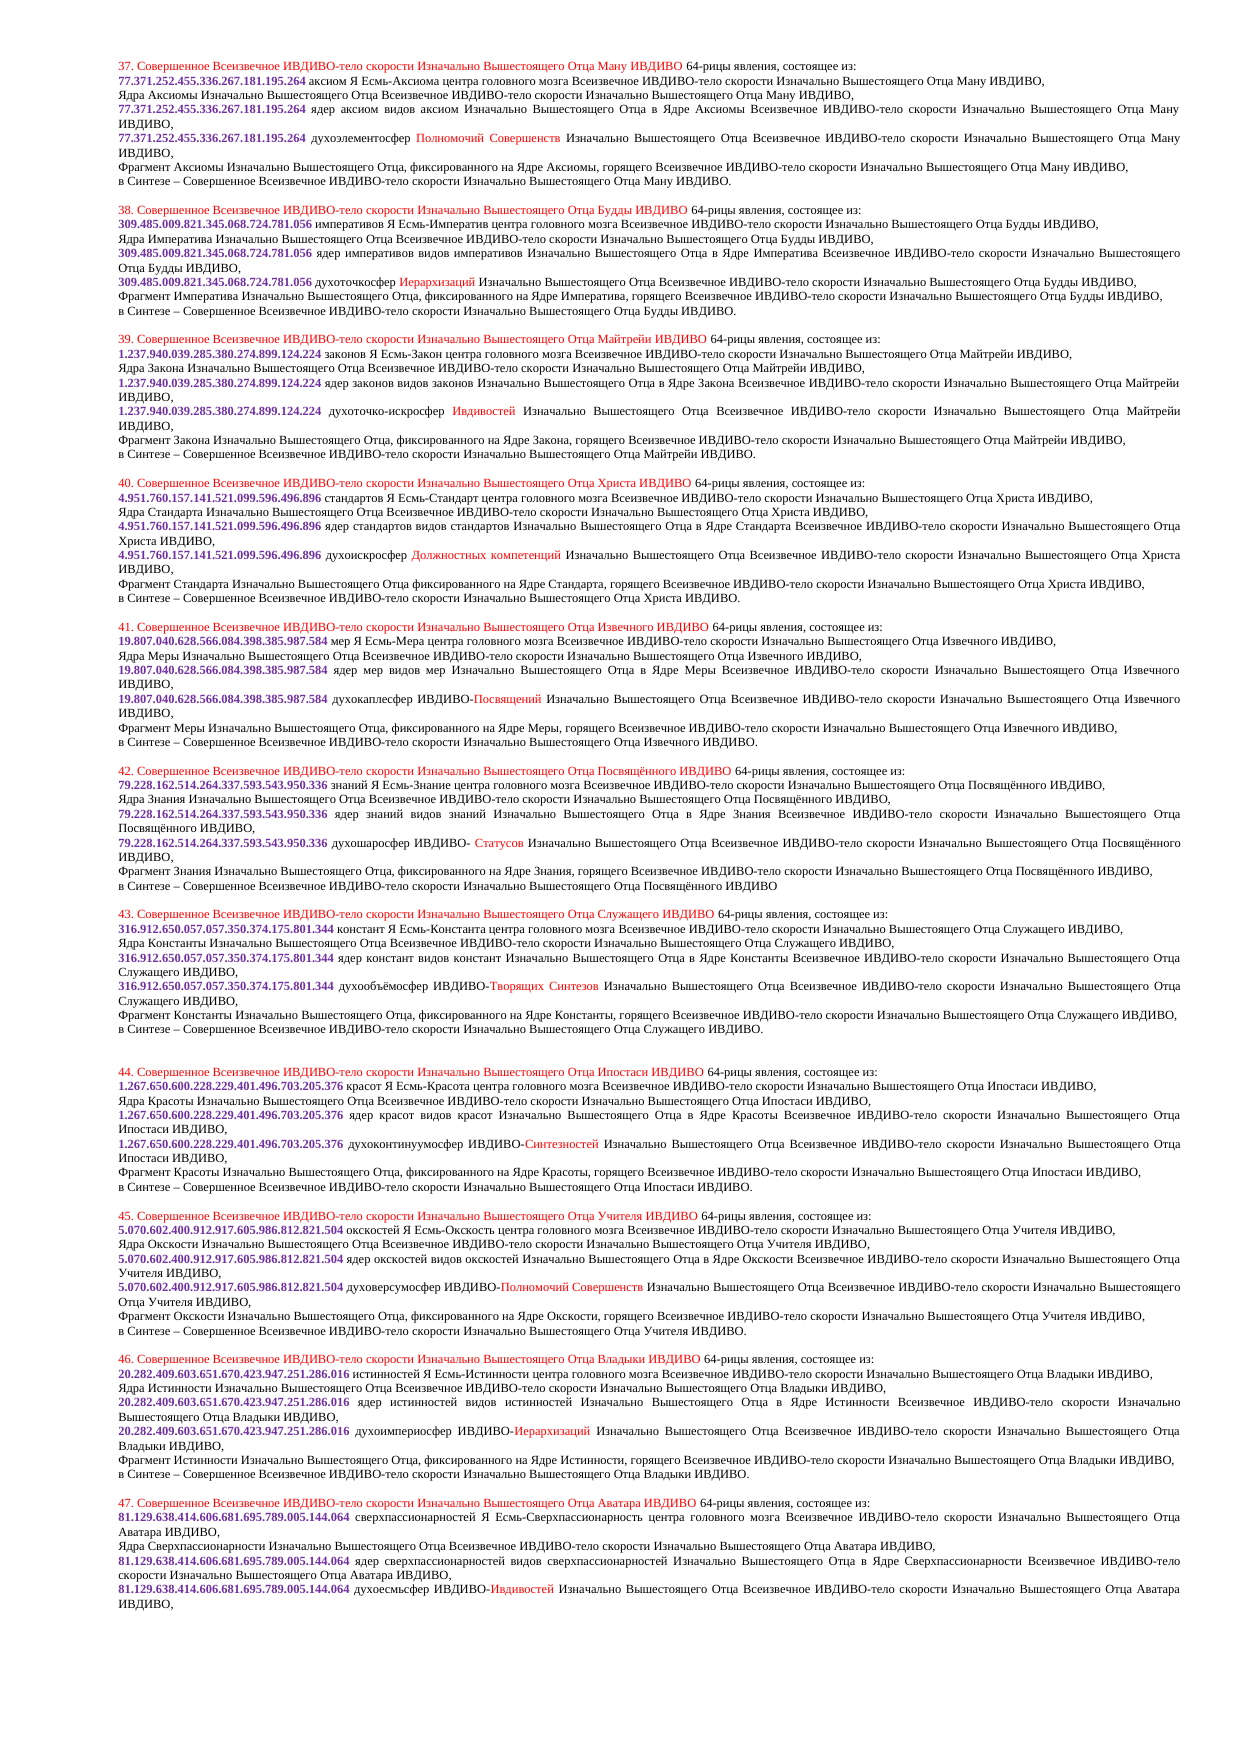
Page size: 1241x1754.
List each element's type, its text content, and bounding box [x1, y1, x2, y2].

text 45. Совершенное Всеизвечное ИВДИВО-тело скорости Изначально Вышестоящего Отца Учителя ИВДИВО 64-рицы явления, состоящее из: [118, 1208, 1181, 1223]
text Ядра Аксиомы Изначально Вышестоящего Отца Всеизвечное ИВДИВО-тело скорости Изначально Вышестоящего Отца Ману ИВДИВО, [118, 88, 1181, 102]
text 79.228.162.514.264.337.593.543.950.336 ядер знаний видов знаний Изначально Вышестоящего Отца в Ядре Знания Всеизвечное ИВДИВО-тело скорости Изначально Вышестоящего Отца Посвящённого ИВДИВО, [118, 807, 1181, 835]
text Ядра Императива Изначально Вышестоящего Отца Всеизвечное ИВДИВО-тело скорости Изначально Вышестоящего Отца Будды ИВДИВО, [118, 232, 1181, 246]
text 1.267.650.600.228.229.401.496.703.205.376 духоконтинуумосфер ИВДИВО-Синтезностей Изначально Вышестоящего Отца Всеизвечное ИВДИВО-тело скорости Изначально Вышестоящего Отца Ипостаси ИВДИВО, [118, 1136, 1181, 1165]
text Фрагмент Закона Изначально Вышестоящего Отца, фиксированного на Ядре Закона, горящего Всеизвечное ИВДИВО-тело скорости Изначально Вышестоящего Отца Майтрейи ИВДИВО, [118, 433, 1181, 447]
text в Синтезе – Совершенное Всеизвечное ИВДИВО-тело скорости Изначально Вышестоящего Отца Ипостаси ИВДИВО. [118, 1179, 1181, 1194]
text 19.807.040.628.566.084.398.385.987.584 мер Я Есмь-Мера центра головного мозга Всеизвечное ИВДИВО-тело скорости Изначально Вышестоящего Отца Извечного ИВДИВО, [118, 634, 1181, 648]
text 1.267.650.600.228.229.401.496.703.205.376 красот Я Есмь-Красота центра головного мозга Всеизвечное ИВДИВО-тело скорости Изначально Вышестоящего Отца Ипостаси ИВДИВО, [118, 1079, 1181, 1093]
text 316.912.650.057.057.350.374.175.801.344 ядер констант видов констант Изначально Вышестоящего Отца в Ядре Константы Всеизвечное ИВДИВО-тело скорости Изначально Вышестоящего Отца Служащего ИВДИВО, [118, 950, 1181, 979]
text Ядра Закона Изначально Вышестоящего Отца Всеизвечное ИВДИВО-тело скорости Изначально Вышестоящего Отца Майтрейи ИВДИВО, [118, 361, 1181, 375]
text 20.282.409.603.651.670.423.947.251.286.016 ядер истинностей видов истинностей Изначально Вышестоящего Отца в Ядре Истинности Всеизвечное ИВДИВО-тело скорости Изначально Вышестоящего Отца Владыки ИВДИВО, [118, 1395, 1181, 1424]
text 81.129.638.414.606.681.695.789.005.144.064 духоесмьсфер ИВДИВО-Ивдивостей Изначально Вышестоящего Отца Всеизвечное ИВДИВО-тело скорости Изначально Вышестоящего Отца Аватара ИВДИВО, [118, 1582, 1181, 1611]
text в Синтезе – Совершенное Всеизвечное ИВДИВО-тело скорости Изначально Вышестоящего Отца Извечного ИВДИВО. [118, 735, 1181, 749]
text Ядра Истинности Изначально Вышестоящего Отца Всеизвечное ИВДИВО-тело скорости Изначально Вышестоящего Отца Владыки ИВДИВО, [118, 1381, 1181, 1395]
text 79.228.162.514.264.337.593.543.950.336 знаний Я Есмь-Знание центра головного мозга Всеизвечное ИВДИВО-тело скорости Изначально Вышестоящего Отца Посвящённого ИВДИВО, [118, 778, 1181, 792]
text Фрагмент Истинности Изначально Вышестоящего Отца, фиксированного на Ядре Истинности, горящего Всеизвечное ИВДИВО-тело скорости Изначально Вышестоящего Отца Владыки ИВДИВО, [118, 1453, 1181, 1467]
text 20.282.409.603.651.670.423.947.251.286.016 истинностей Я Есмь-Истинности центра головного мозга Всеизвечное ИВДИВО-тело скорости Изначально Вышестоящего Отца Владыки ИВДИВО, [118, 1366, 1181, 1381]
text 39. Совершенное Всеизвечное ИВДИВО-тело скорости Изначально Вышестоящего Отца Майтрейи ИВДИВО 64-рицы явления, состоящее из: [118, 332, 1181, 347]
text Ядра Меры Изначально Вышестоящего Отца Всеизвечное ИВДИВО-тело скорости Изначально Вышестоящего Отца Извечного ИВДИВО, [118, 648, 1181, 663]
text Фрагмент Знания Изначально Вышестоящего Отца, фиксированного на Ядре Знания, горящего Всеизвечное ИВДИВО-тело скорости Изначально Вышестоящего Отца Посвящённого ИВДИВО, [118, 864, 1181, 878]
text 81.129.638.414.606.681.695.789.005.144.064 сверхпассионарностей Я Есмь-Сверхпассионарность центра головного мозга Всеизвечное ИВДИВО-тело скорости Изначально Вышестоящего Отца Аватара ИВДИВО, [118, 1510, 1181, 1539]
text Ядра Стандарта Изначально Вышестоящего Отца Всеизвечное ИВДИВО-тело скорости Изначально Вышестоящего Отца Христа ИВДИВО, [118, 505, 1181, 519]
text 19.807.040.628.566.084.398.385.987.584 ядер мер видов мер Изначально Вышестоящего Отца в Ядре Меры Всеизвечное ИВДИВО-тело скорости Изначально Вышестоящего Отца Извечного ИВДИВО, [118, 663, 1181, 692]
text 81.129.638.414.606.681.695.789.005.144.064 ядер сверхпассионарностей видов сверхпассионарностей Изначально Вышестоящего Отца в Ядре Сверхпассионарности Всеизвечное ИВДИВО-тело скорости Изначально Вышестоящего Отца Аватара ИВДИВО, [118, 1553, 1181, 1582]
text 1.237.940.039.285.380.274.899.124.224 законов Я Есмь-Закон центра головного мозга Всеизвечное ИВДИВО-тело скорости Изначально Вышестоящего Отца Майтрейи ИВДИВО, [118, 347, 1181, 361]
text Ядра Знания Изначально Вышестоящего Отца Всеизвечное ИВДИВО-тело скорости Изначально Вышестоящего Отца Посвящённого ИВДИВО, [118, 792, 1181, 807]
text 4.951.760.157.141.521.099.596.496.896 духоискросфер Должностных компетенций Изначально Вышестоящего Отца Всеизвечное ИВДИВО-тело скорости Изначально Вышестоящего Отца Христа ИВДИВО, [118, 548, 1181, 577]
text 4.951.760.157.141.521.099.596.496.896 ядер стандартов видов стандартов Изначально Вышестоящего Отца в Ядре Стандарта Всеизвечное ИВДИВО-тело скорости Изначально Вышестоящего Отца Христа ИВДИВО, [118, 519, 1181, 548]
text Фрагмент Стандарта Изначально Вышестоящего Отца фиксированного на Ядре Стандарта, горящего Всеизвечное ИВДИВО-тело скорости Изначально Вышестоящего Отца Христа ИВДИВО, [118, 577, 1181, 591]
text 5.070.602.400.912.917.605.986.812.821.504 ядер окскостей видов окскостей Изначально Вышестоящего Отца в Ядре Окскости Всеизвечное ИВДИВО-тело скорости Изначально Вышестоящего Отца Учителя ИВДИВО, [118, 1251, 1181, 1280]
text 19.807.040.628.566.084.398.385.987.584 духокаплесфер ИВДИВО-Посвящений Изначально Вышестоящего Отца Всеизвечное ИВДИВО-тело скорости Изначально Вышестоящего Отца Извечного ИВДИВО, [118, 692, 1181, 720]
text 40. Совершенное Всеизвечное ИВДИВО-тело скорости Изначально Вышестоящего Отца Христа ИВДИВО 64-рицы явления, состоящее из: [118, 476, 1181, 490]
text 316.912.650.057.057.350.374.175.801.344 констант Я Есмь-Константа центра головного мозга Всеизвечное ИВДИВО-тело скорости Изначально Вышестоящего Отца Служащего ИВДИВО, [118, 922, 1181, 936]
text в Синтезе – Совершенное Всеизвечное ИВДИВО-тело скорости Изначально Вышестоящего Отца Служащего ИВДИВО. [118, 1022, 1181, 1037]
text 77.371.252.455.336.267.181.195.264 аксиом Я Есмь-Аксиома центра головного мозга Всеизвечное ИВДИВО-тело скорости Изначально Вышестоящего Отца Ману ИВДИВО, [118, 73, 1181, 88]
text 4.951.760.157.141.521.099.596.496.896 стандартов Я Есмь-Стандарт центра головного мозга Всеизвечное ИВДИВО-тело скорости Изначально Вышестоящего Отца Христа ИВДИВО, [118, 490, 1181, 505]
text в Синтезе – Совершенное Всеизвечное ИВДИВО-тело скорости Изначально Вышестоящего Отца Христа ИВДИВО. [118, 591, 1181, 605]
text в Синтезе – Совершенное Всеизвечное ИВДИВО-тело скорости Изначально Вышестоящего Отца Учителя ИВДИВО. [118, 1323, 1181, 1338]
text 44. Совершенное Всеизвечное ИВДИВО-тело скорости Изначально Вышестоящего Отца Ипостаси ИВДИВО 64-рицы явления, состоящее из: [118, 1064, 1181, 1079]
text 38. Совершенное Всеизвечное ИВДИВО-тело скорости Изначально Вышестоящего Отца Будды ИВДИВО 64-рицы явления, состоящее из: [118, 203, 1181, 217]
text 47. Совершенное Всеизвечное ИВДИВО-тело скорости Изначально Вышестоящего Отца Аватара ИВДИВО 64-рицы явления, состоящее из: [118, 1496, 1181, 1510]
text в Синтезе – Совершенное Всеизвечное ИВДИВО-тело скорости Изначально Вышестоящего Отца Будды ИВДИВО. [118, 303, 1181, 318]
text 20.282.409.603.651.670.423.947.251.286.016 духоимпериосфер ИВДИВО-Иерархизаций Изначально Вышестоящего Отца Всеизвечное ИВДИВО-тело скорости Изначально Вышестоящего Отца Владыки ИВДИВО, [118, 1424, 1181, 1453]
text 37. Совершенное Всеизвечное ИВДИВО-тело скорости Изначально Вышестоящего Отца Ману ИВДИВО 64-рицы явления, состоящее из: [118, 59, 1181, 73]
text 1.267.650.600.228.229.401.496.703.205.376 ядер красот видов красот Изначально Вышестоящего Отца в Ядре Красоты Всеизвечное ИВДИВО-тело скорости Изначально Вышестоящего Отца Ипостаси ИВДИВО, [118, 1108, 1181, 1136]
text 46. Совершенное Всеизвечное ИВДИВО-тело скорости Изначально Вышестоящего Отца Владыки ИВДИВО 64-рицы явления, состоящее из: [118, 1352, 1181, 1366]
text 5.070.602.400.912.917.605.986.812.821.504 окскостей Я Есмь-Окскость центра головного мозга Всеизвечное ИВДИВО-тело скорости Изначально Вышестоящего Отца Учителя ИВДИВО, [118, 1223, 1181, 1237]
text 309.485.009.821.345.068.724.781.056 ядер императивов видов императивов Изначально Вышестоящего Отца в Ядре Императива Всеизвечное ИВДИВО-тело скорости Изначально Вышестоящего Отца Будды ИВДИВО, [118, 246, 1181, 275]
text Фрагмент Императива Изначально Вышестоящего Отца, фиксированного на Ядре Императива, горящего Всеизвечное ИВДИВО-тело скорости Изначально Вышестоящего Отца Будды ИВДИВО, [118, 289, 1181, 303]
text в Синтезе – Совершенное Всеизвечное ИВДИВО-тело скорости Изначально Вышестоящего Отца Владыки ИВДИВО. [118, 1467, 1181, 1481]
text 1.237.940.039.285.380.274.899.124.224 духоточко-искросфер Ивдивостей Изначально Вышестоящего Отца Всеизвечное ИВДИВО-тело скорости Изначально Вышестоящего Отца Майтрейи ИВДИВО, [118, 404, 1181, 433]
text 5.070.602.400.912.917.605.986.812.821.504 духоверсумосфер ИВДИВО-Полномочий Совершенств Изначально Вышестоящего Отца Всеизвечное ИВДИВО-тело скорости Изначально Вышестоящего Отца Учителя ИВДИВО, [118, 1280, 1181, 1309]
text Фрагмент Меры Изначально Вышестоящего Отца, фиксированного на Ядре Меры, горящего Всеизвечное ИВДИВО-тело скорости Изначально Вышестоящего Отца Извечного ИВДИВО, [118, 720, 1181, 735]
text 42. Совершенное Всеизвечное ИВДИВО-тело скорости Изначально Вышестоящего Отца Посвящённого ИВДИВО 64-рицы явления, состоящее из: [118, 763, 1181, 778]
text в Синтезе – Совершенное Всеизвечное ИВДИВО-тело скорости Изначально Вышестоящего Отца Майтрейи ИВДИВО. [118, 447, 1181, 462]
text 77.371.252.455.336.267.181.195.264 ядер аксиом видов аксиом Изначально Вышестоящего Отца в Ядре Аксиомы Всеизвечное ИВДИВО-тело скорости Изначально Вышестоящего Отца Ману ИВДИВО, [118, 102, 1181, 131]
text Ядра Сверхпассионарности Изначально Вышестоящего Отца Всеизвечное ИВДИВО-тело скорости Изначально Вышестоящего Отца Аватара ИВДИВО, [118, 1539, 1181, 1553]
text Фрагмент Аксиомы Изначально Вышестоящего Отца, фиксированного на Ядре Аксиомы, горящего Всеизвечное ИВДИВО-тело скорости Изначально Вышестоящего Отца Ману ИВДИВО, [118, 160, 1181, 174]
text 309.485.009.821.345.068.724.781.056 императивов Я Есмь-Императив центра головного мозга Всеизвечное ИВДИВО-тело скорости Изначально Вышестоящего Отца Будды ИВДИВО, [118, 217, 1181, 232]
text 43. Совершенное Всеизвечное ИВДИВО-тело скорости Изначально Вышестоящего Отца Служащего ИВДИВО 64-рицы явления, состоящее из: [118, 907, 1181, 922]
text Фрагмент Константы Изначально Вышестоящего Отца, фиксированного на Ядре Константы, горящего Всеизвечное ИВДИВО-тело скорости Изначально Вышестоящего Отца Служащего ИВДИВО, [118, 1008, 1181, 1022]
text 1.237.940.039.285.380.274.899.124.224 ядер законов видов законов Изначально Вышестоящего Отца в Ядре Закона Всеизвечное ИВДИВО-тело скорости Изначально Вышестоящего Отца Майтрейи ИВДИВО, [118, 375, 1181, 404]
text Фрагмент Красоты Изначально Вышестоящего Отца, фиксированного на Ядре Красоты, горящего Всеизвечное ИВДИВО-тело скорости Изначально Вышестоящего Отца Ипостаси ИВДИВО, [118, 1165, 1181, 1179]
text Фрагмент Окскости Изначально Вышестоящего Отца, фиксированного на Ядре Окскости, горящего Всеизвечное ИВДИВО-тело скорости Изначально Вышестоящего Отца Учителя ИВДИВО, [118, 1309, 1181, 1323]
text 79.228.162.514.264.337.593.543.950.336 духошаросфер ИВДИВО- Статусов Изначально Вышестоящего Отца Всеизвечное ИВДИВО-тело скорости Изначально Вышестоящего Отца Посвящённого ИВДИВО, [118, 835, 1181, 864]
text в Синтезе – Совершенное Всеизвечное ИВДИВО-тело скорости Изначально Вышестоящего Отца Ману ИВДИВО. [118, 174, 1181, 188]
text 41. Совершенное Всеизвечное ИВДИВО-тело скорости Изначально Вышестоящего Отца Извечного ИВДИВО 64-рицы явления, состоящее из: [118, 620, 1181, 634]
text Ядра Константы Изначально Вышестоящего Отца Всеизвечное ИВДИВО-тело скорости Изначально Вышестоящего Отца Служащего ИВДИВО, [118, 936, 1181, 950]
text Ядра Красоты Изначально Вышестоящего Отца Всеизвечное ИВДИВО-тело скорости Изначально Вышестоящего Отца Ипостаси ИВДИВО, [118, 1093, 1181, 1108]
text в Синтезе – Совершенное Всеизвечное ИВДИВО-тело скорости Изначально Вышестоящего Отца Посвящённого ИВДИВО [118, 878, 1181, 893]
text 309.485.009.821.345.068.724.781.056 духоточкосфер Иерархизаций Изначально Вышестоящего Отца Всеизвечное ИВДИВО-тело скорости Изначально Вышестоящего Отца Будды ИВДИВО, [118, 275, 1181, 289]
text Ядра Окскости Изначально Вышестоящего Отца Всеизвечное ИВДИВО-тело скорости Изначально Вышестоящего Отца Учителя ИВДИВО, [118, 1237, 1181, 1251]
text 316.912.650.057.057.350.374.175.801.344 духообъёмосфер ИВДИВО-Творящих Синтезов Изначально Вышестоящего Отца Всеизвечное ИВДИВО-тело скорости Изначально Вышестоящего Отца Служащего ИВДИВО, [118, 979, 1181, 1008]
text 77.371.252.455.336.267.181.195.264 духоэлементосфер Полномочий Совершенств Изначально Вышестоящего Отца Всеизвечное ИВДИВО-тело скорости Изначально Вышестоящего Отца Ману ИВДИВО, [118, 131, 1181, 160]
